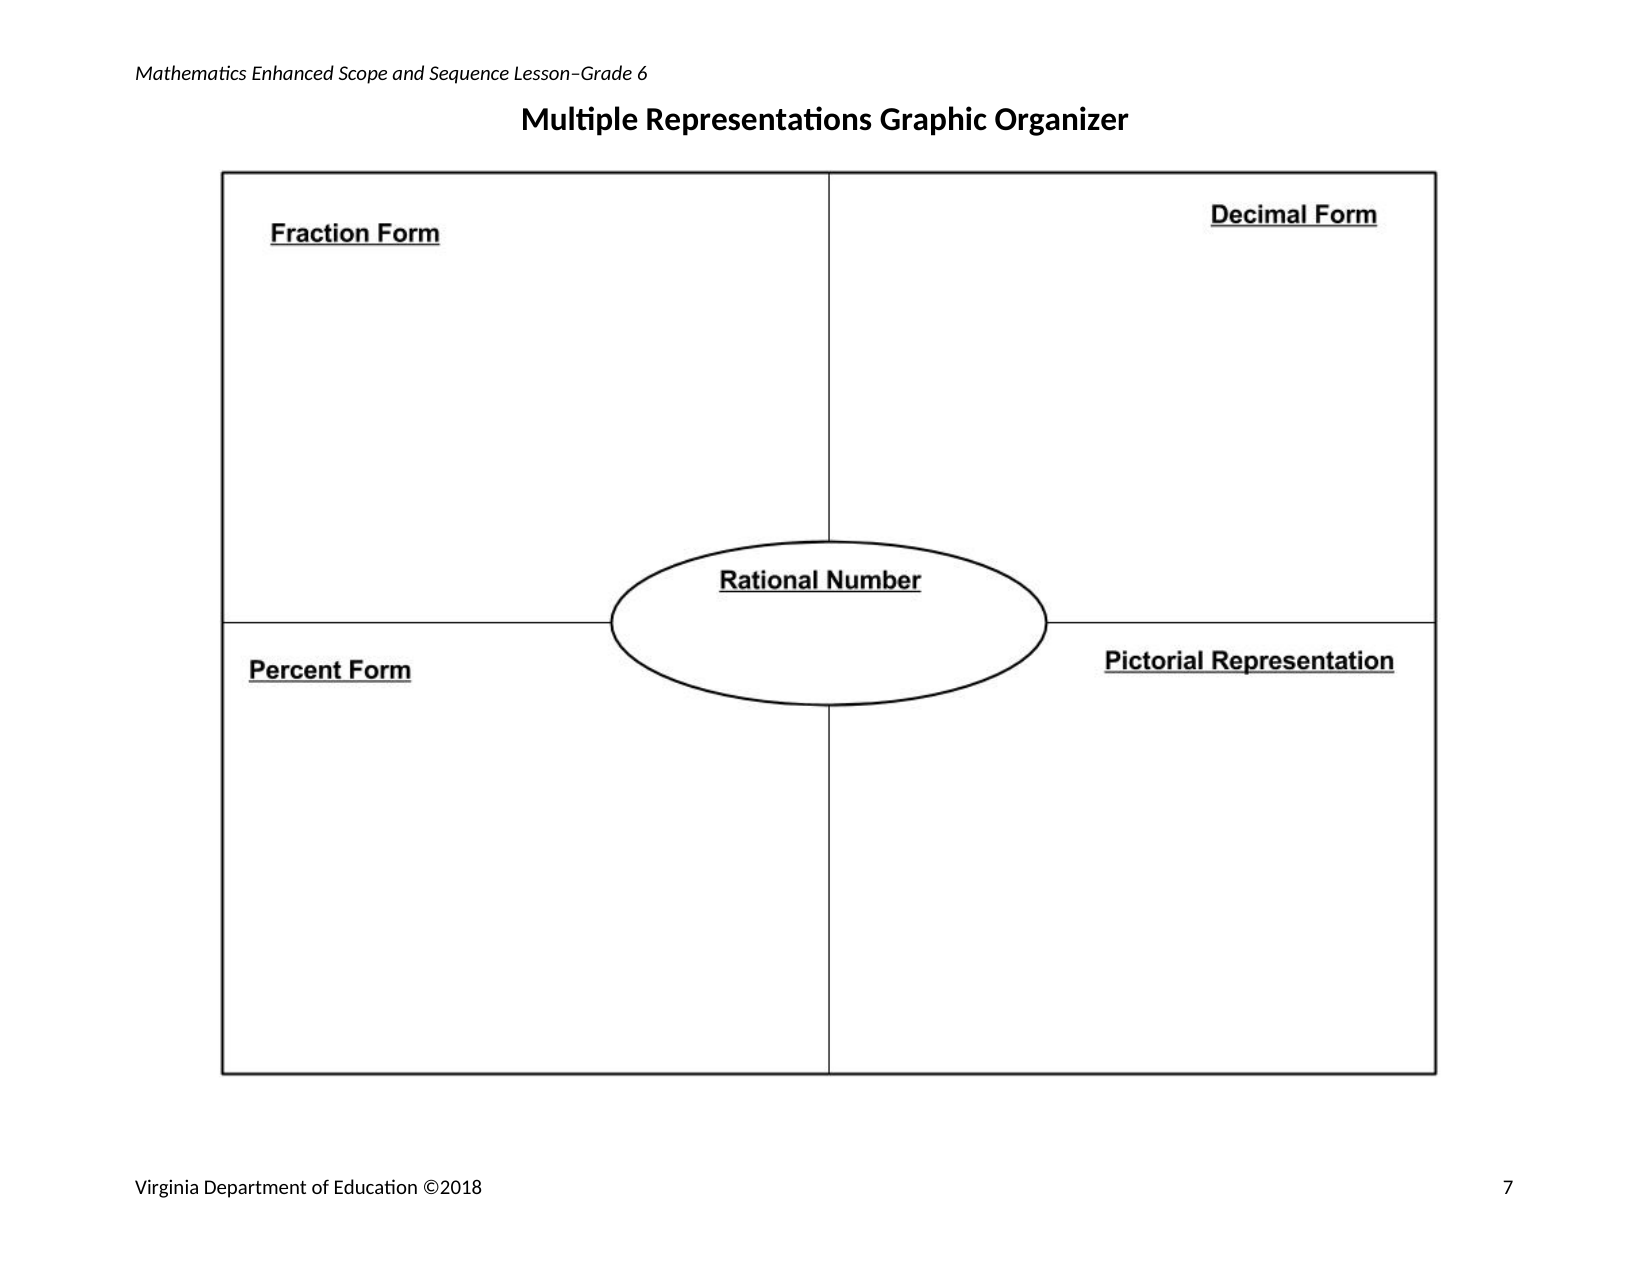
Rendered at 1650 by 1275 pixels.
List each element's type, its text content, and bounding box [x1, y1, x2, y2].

picture [208, 163, 1442, 1079]
text Multiple Representations Graphic Organizer [135, 98, 1515, 139]
